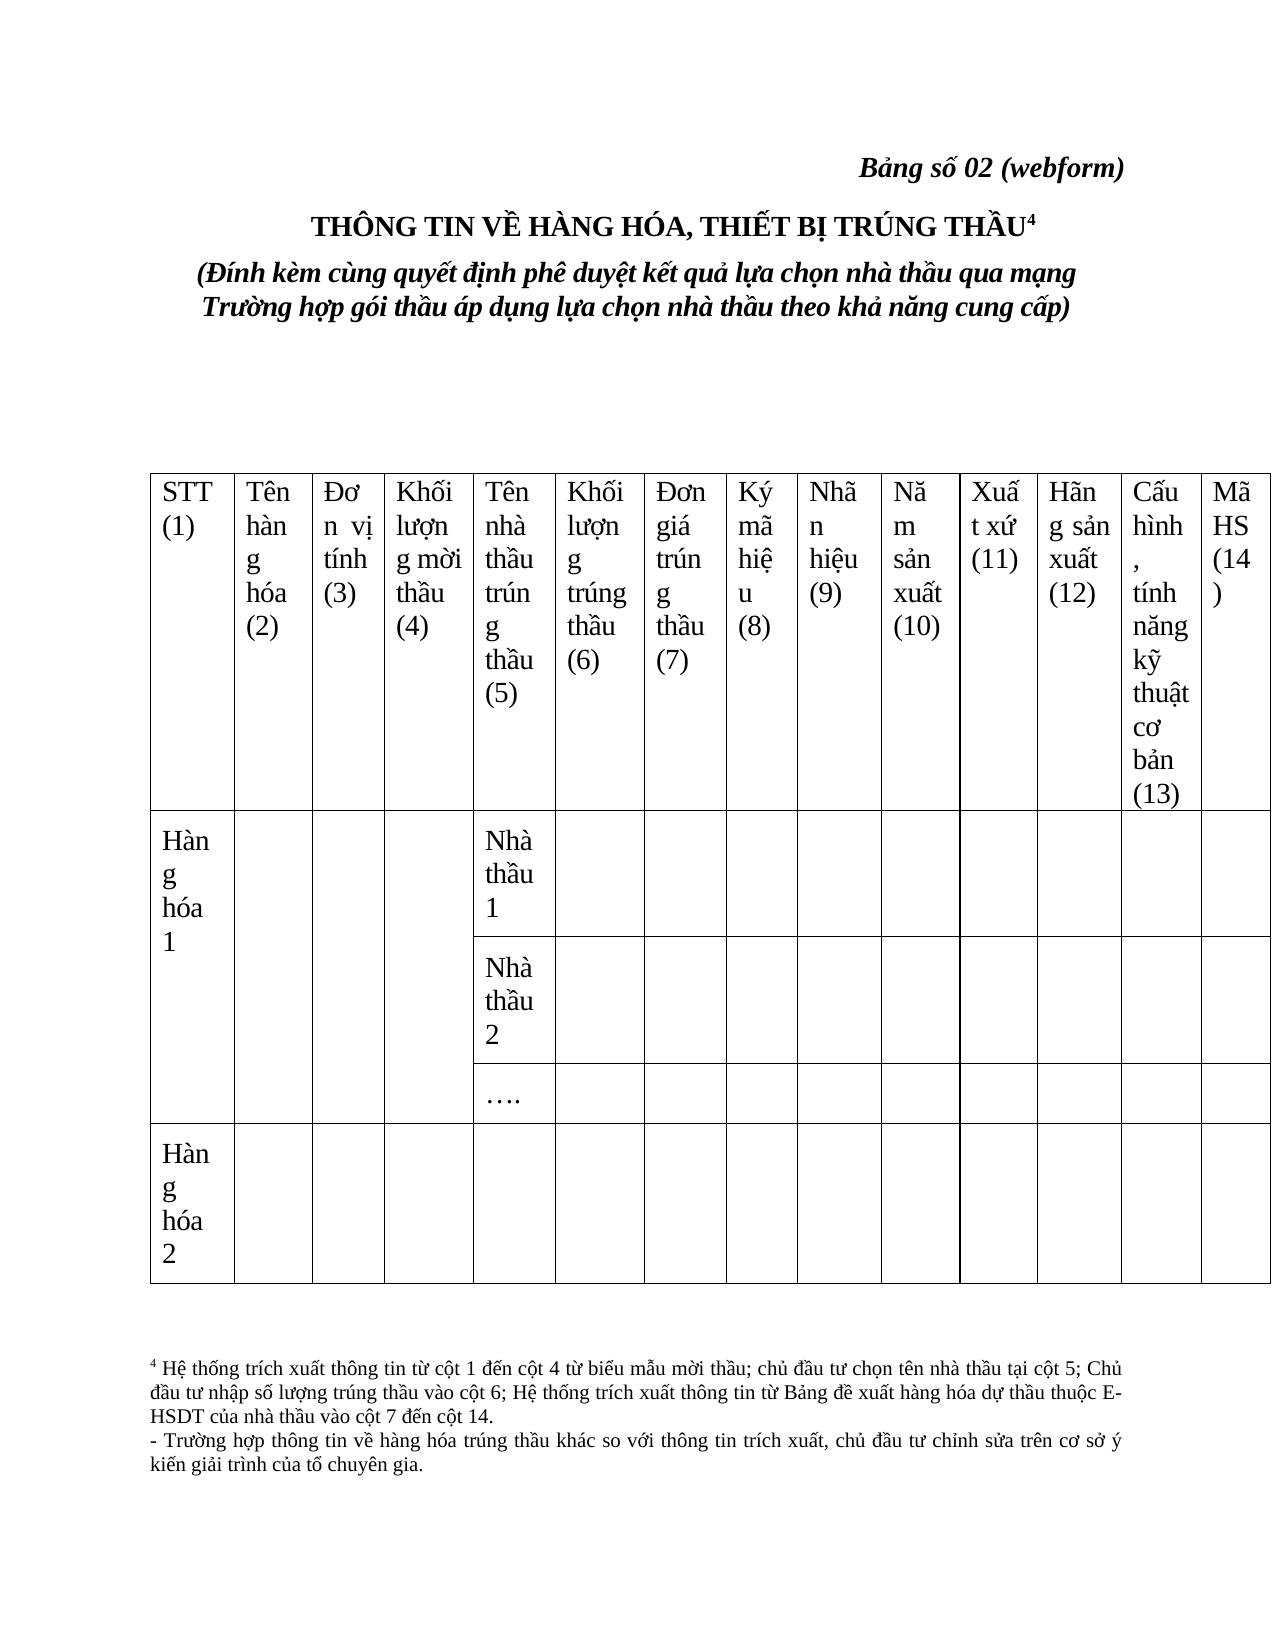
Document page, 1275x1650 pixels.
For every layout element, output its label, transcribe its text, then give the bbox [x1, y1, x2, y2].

table_cell [1202, 811, 1270, 936]
text THÔNG TIN VỀ HÀNG HÓA, THIẾT BỊ TRÚNG THẦU [150, 209, 1125, 243]
table_cell Hàng hóa 2 [151, 1124, 234, 1283]
table_cell [1202, 937, 1270, 1063]
table_cell [235, 1124, 312, 1283]
table_header Nhãn hiệu (9) [798, 474, 881, 809]
table_cell [798, 1124, 881, 1283]
text (Đính kèm cùng quyết định phê duyệt kết quả lựa chọn nhà thầu qua mạng Trường hợp gói thầu áp dụng lựa chọn nhà thầu theo khả năng cung cấp) [150, 255, 1125, 322]
table_cell [727, 937, 797, 1063]
table_header Ký mã hiệu (8) [727, 474, 797, 809]
table_cell [556, 937, 644, 1063]
table_header Xuất xứ (11) [961, 474, 1037, 809]
table_cell [645, 937, 726, 1063]
table_header Tên nhà thầu trúng thầu (5) [474, 474, 555, 809]
table_cell [313, 1124, 384, 1283]
table_cell [961, 937, 1037, 1063]
table_header Khối lượng trúng thầu (6) [556, 474, 644, 809]
table_cell [1122, 1064, 1201, 1122]
table_cell [474, 1124, 555, 1283]
table_cell [1038, 811, 1121, 936]
table_cell [556, 1124, 644, 1283]
table_header Hãng sản xuất (12) [1038, 474, 1121, 809]
table_cell [1122, 811, 1201, 936]
table_cell [556, 811, 644, 936]
table_header Đơn vị tính (3) [313, 474, 384, 809]
table_header Tên hàng hóa (2) [235, 474, 312, 809]
table_cell [556, 1064, 644, 1122]
table_cell [727, 1064, 797, 1122]
table_cell [882, 1064, 959, 1122]
table_cell Nhà thầu 1 [474, 811, 555, 936]
table_cell [645, 1124, 726, 1283]
table_cell Nhà thầu 2 [474, 937, 555, 1063]
table_cell [727, 1124, 797, 1283]
table_cell [1122, 1124, 1201, 1283]
table_cell [1038, 1064, 1121, 1122]
table_cell [385, 1124, 473, 1283]
table_header Cấu hình, tính năng kỹ thuật cơ bản (13) [1122, 474, 1201, 809]
table_cell [235, 811, 312, 1122]
table_cell [798, 1064, 881, 1122]
table_cell [882, 937, 959, 1063]
table_header Khối lượng mời thầu (4) [385, 474, 473, 809]
table_cell [961, 1064, 1037, 1122]
table_cell [1202, 1124, 1270, 1283]
table_cell [313, 811, 384, 1122]
table_cell [645, 811, 726, 936]
table_header Năm sản xuất (10) [882, 474, 959, 809]
table_cell [385, 811, 473, 1122]
table_cell [727, 811, 797, 936]
table_header Đơn giá trúng thầu (7) [645, 474, 726, 809]
table_cell [961, 1124, 1037, 1283]
table_cell [1038, 1124, 1121, 1283]
table_cell [882, 1124, 959, 1283]
table_cell [798, 937, 881, 1063]
table_cell [645, 1064, 726, 1122]
table_cell [798, 811, 881, 936]
table_header STT (1) [151, 474, 234, 809]
table_cell [1122, 937, 1201, 1063]
table_cell [1038, 937, 1121, 1063]
table_cell Hàng hóa 1 [151, 811, 234, 1122]
table_cell …. [474, 1064, 555, 1122]
table_cell [961, 811, 1037, 936]
table_header Mã HS (14) [1202, 474, 1270, 809]
text Bảng số 02 (webform) [150, 150, 1125, 183]
table_cell [882, 811, 959, 936]
table_cell [1202, 1064, 1270, 1122]
